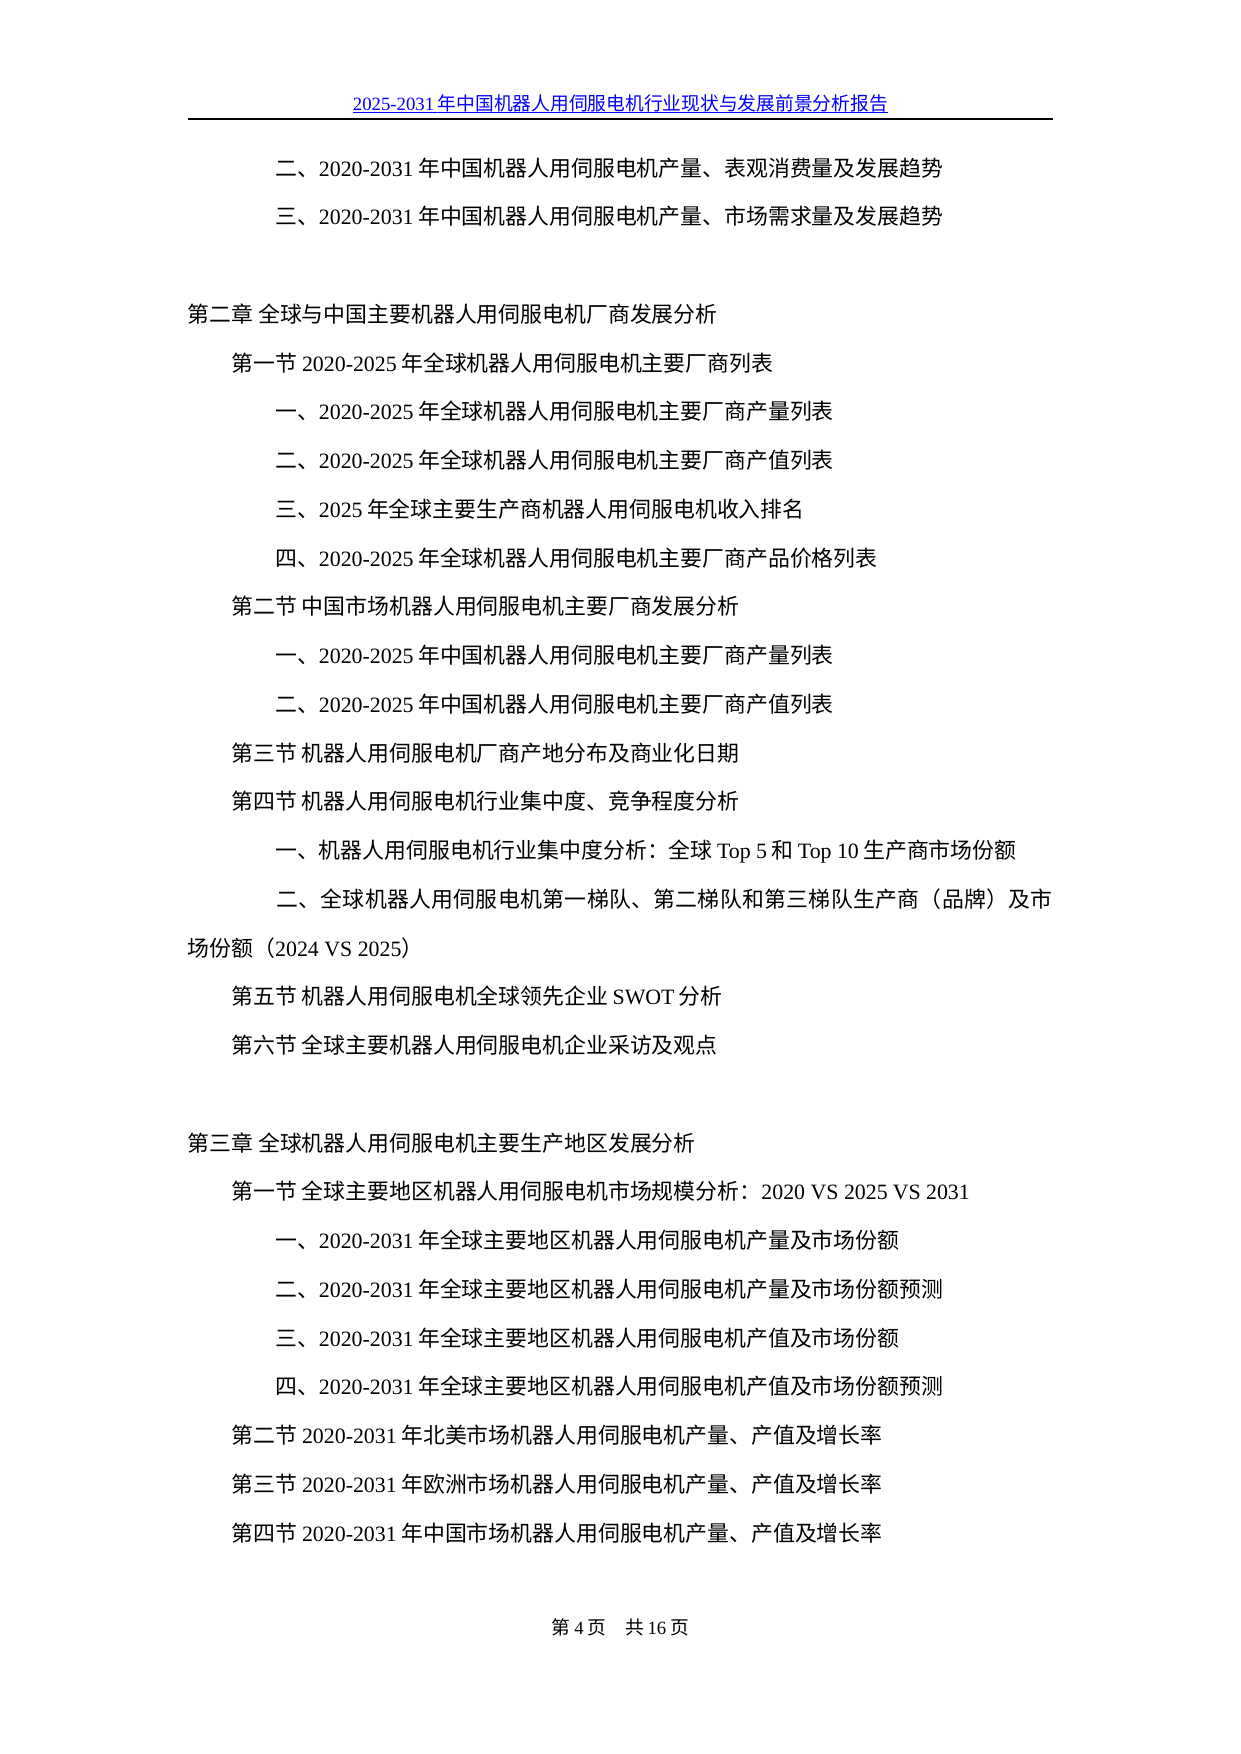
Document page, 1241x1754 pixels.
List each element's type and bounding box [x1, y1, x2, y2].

text [187, 150, 1053, 1548]
